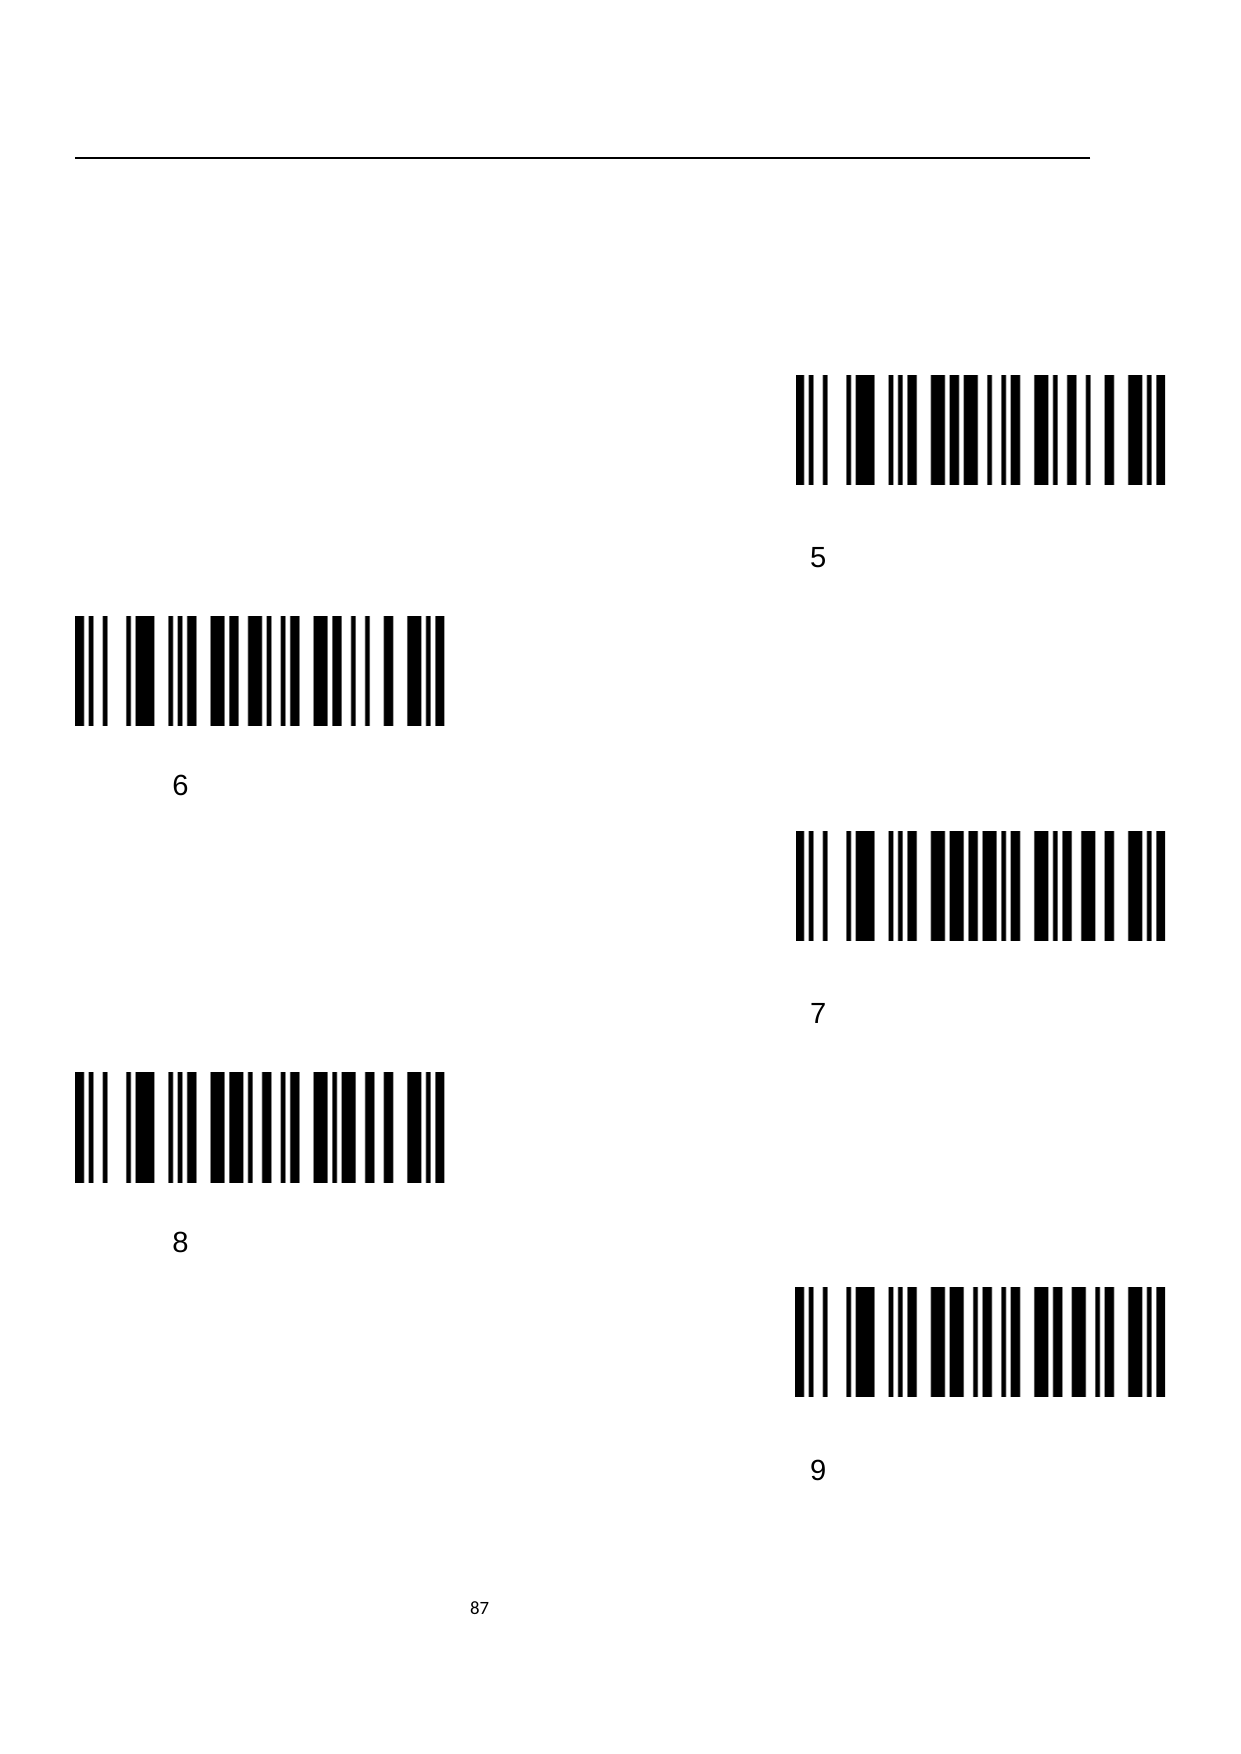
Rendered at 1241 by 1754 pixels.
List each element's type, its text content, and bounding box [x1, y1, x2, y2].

text 8 [75, 1224, 1165, 1258]
picture [75, 1072, 445, 1183]
picture [796, 375, 1166, 485]
text 6 [75, 768, 1165, 802]
text 9 [75, 1453, 1165, 1487]
picture [75, 616, 445, 726]
text 7 [75, 996, 1165, 1030]
picture [795, 1287, 1166, 1397]
picture [796, 831, 1166, 941]
text 5 [75, 540, 1165, 574]
